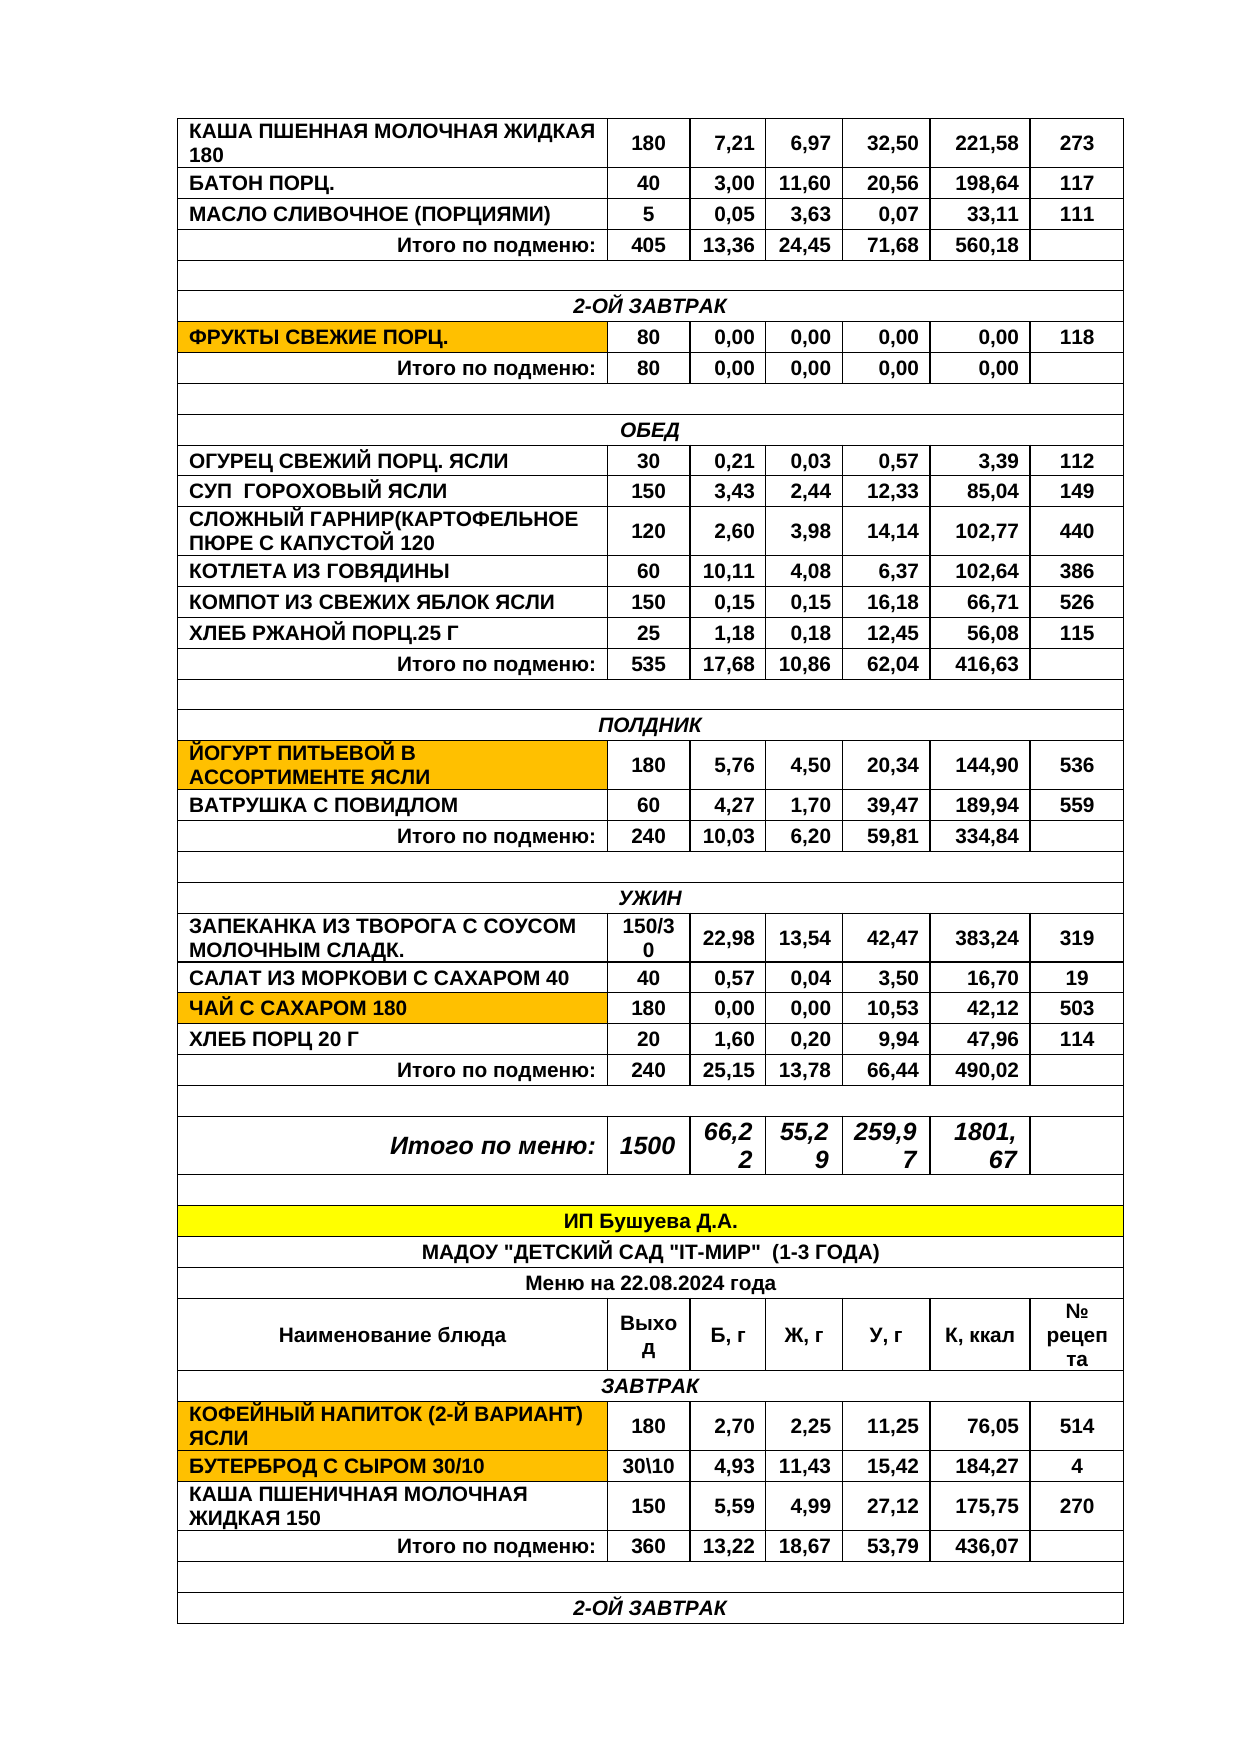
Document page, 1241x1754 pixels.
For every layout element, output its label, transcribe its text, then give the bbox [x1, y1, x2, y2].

table_cell 30 [608, 446, 689, 475]
table_cell 259,97 [843, 1117, 929, 1174]
table_cell 20,34 [843, 741, 929, 789]
table_cell ИП Бушуева Д.А. [178, 1206, 1123, 1236]
table_cell 66,22 [691, 1117, 765, 1174]
table_cell 53,79 [843, 1531, 929, 1561]
table_cell БУТЕРБРОД С СЫРОМ 30/10 [178, 1451, 607, 1481]
table_cell 0,05 [691, 199, 765, 229]
table_cell 319 [1031, 914, 1123, 961]
table_cell КАША ПШЕНИЧНАЯ МОЛОЧНАЯ ЖИДКАЯ 150 [178, 1482, 607, 1530]
table_cell 0,00 [931, 322, 1029, 352]
table_cell Итого по меню: [178, 1117, 607, 1174]
table_cell 80 [608, 353, 689, 383]
table_cell ЙОГУРТ ПИТЬЕВОЙ В АССОРТИМЕНТЕ ЯСЛИ [178, 741, 607, 789]
table_cell ФРУКТЫ СВЕЖИЕ ПОРЦ. [178, 322, 607, 352]
table_cell 9,94 [843, 1024, 929, 1054]
table_cell 180 [608, 1402, 689, 1450]
table_cell БАТОН ПОРЦ. [178, 168, 607, 198]
table_cell САЛАТ ИЗ МОРКОВИ С САХАРОМ 40 [178, 963, 607, 992]
table_cell 175,75 [931, 1482, 1029, 1530]
table_cell 0,00 [766, 993, 842, 1023]
table_cell 16,18 [843, 587, 929, 617]
table_cell 0,00 [766, 322, 842, 352]
table_cell 273 [1031, 119, 1123, 167]
table_cell 503 [1031, 993, 1123, 1023]
table_cell 3,43 [691, 476, 765, 506]
table_cell 416,63 [931, 649, 1029, 678]
table_cell [1031, 649, 1123, 678]
table_cell ХЛЕБ РЖАНОЙ ПОРЦ.25 Г [178, 618, 607, 648]
table_cell 0,21 [691, 446, 765, 475]
table_cell 115 [1031, 618, 1123, 648]
table_cell 0,00 [931, 353, 1029, 383]
table_cell [1031, 1055, 1123, 1085]
table_cell 240 [608, 1055, 689, 1085]
table_cell 1500 [608, 1117, 689, 1174]
table_cell 7,21 [691, 119, 765, 167]
table_cell 102,64 [931, 556, 1029, 586]
table_cell 16,70 [931, 963, 1029, 992]
table_cell 180 [608, 119, 689, 167]
table_cell МАДОУ "ДЕТСКИЙ САД "IT-МИР" (1-3 ГОДА) [178, 1237, 1123, 1267]
table_cell 3,98 [766, 507, 842, 555]
table_cell 11,43 [766, 1451, 842, 1481]
table_cell УЖИН [178, 883, 1123, 912]
table_cell 10,86 [766, 649, 842, 678]
table_cell 2,25 [766, 1402, 842, 1450]
table_cell 11,60 [766, 168, 842, 198]
table_cell Ж, г [766, 1299, 842, 1370]
table_cell 221,58 [931, 119, 1029, 167]
table_cell [1031, 230, 1123, 259]
table_cell 0,00 [843, 353, 929, 383]
table_cell Меню на 22.08.2024 года [178, 1268, 1123, 1297]
table_cell Итого по подменю: [178, 649, 607, 678]
table_cell 6,20 [766, 821, 842, 851]
table_cell [1031, 821, 1123, 851]
table_cell 2-ОЙ ЗАВТРАК [178, 291, 1123, 321]
table_cell ЗАВТРАК [178, 1371, 1123, 1401]
table_cell Выход [608, 1299, 689, 1370]
table_cell 1,70 [766, 790, 842, 820]
table_cell 2,70 [691, 1402, 765, 1450]
table_cell 10,53 [843, 993, 929, 1023]
table_cell [178, 1562, 1123, 1592]
table_cell [178, 261, 1123, 290]
table_cell 0,00 [691, 322, 765, 352]
table_cell 0,15 [691, 587, 765, 617]
table_cell [178, 680, 1123, 709]
table_cell 15,42 [843, 1451, 929, 1481]
table_cell 4,27 [691, 790, 765, 820]
table_cell 11,25 [843, 1402, 929, 1450]
table_cell 0,57 [843, 446, 929, 475]
table_cell 149 [1031, 476, 1123, 506]
table_cell 55,29 [766, 1117, 842, 1174]
table_cell 59,81 [843, 821, 929, 851]
table_cell 33,11 [931, 199, 1029, 229]
table_cell № рецепта [1031, 1299, 1123, 1370]
table_cell Итого по подменю: [178, 230, 607, 259]
table_cell 114 [1031, 1024, 1123, 1054]
table_cell 40 [608, 963, 689, 992]
table_cell 13,36 [691, 230, 765, 259]
table_cell 559 [1031, 790, 1123, 820]
table_cell 334,84 [931, 821, 1029, 851]
table_cell 3,39 [931, 446, 1029, 475]
table_cell 0,07 [843, 199, 929, 229]
table_cell 40 [608, 168, 689, 198]
table_cell 514 [1031, 1402, 1123, 1450]
table_cell 1,60 [691, 1024, 765, 1054]
table_cell МАСЛО СЛИВОЧНОЕ (ПОРЦИЯМИ) [178, 199, 607, 229]
table_cell 13,54 [766, 914, 842, 961]
table_cell 47,96 [931, 1024, 1029, 1054]
table_cell СУП ГОРОХОВЫЙ ЯСЛИ [178, 476, 607, 506]
table_cell 360 [608, 1531, 689, 1561]
table_cell 0,00 [691, 353, 765, 383]
table_cell ОГУРЕЦ СВЕЖИЙ ПОРЦ. ЯСЛИ [178, 446, 607, 475]
table_cell 6,37 [843, 556, 929, 586]
table_cell 0,00 [766, 353, 842, 383]
table_cell 150 [608, 1482, 689, 1530]
table_cell 19 [1031, 963, 1123, 992]
table_cell 102,77 [931, 507, 1029, 555]
table_cell ЧАЙ С САХАРОМ 180 [178, 993, 607, 1023]
table_cell 0,00 [843, 322, 929, 352]
table_cell 405 [608, 230, 689, 259]
table_cell 17,68 [691, 649, 765, 678]
table_cell КОМПОТ ИЗ СВЕЖИХ ЯБЛОК ЯСЛИ [178, 587, 607, 617]
table_cell 30\10 [608, 1451, 689, 1481]
table_cell 10,11 [691, 556, 765, 586]
table_cell 32,50 [843, 119, 929, 167]
table_cell 60 [608, 556, 689, 586]
table_cell 5,59 [691, 1482, 765, 1530]
table_cell Итого по подменю: [178, 353, 607, 383]
table_cell 0,03 [766, 446, 842, 475]
table_cell 5,76 [691, 741, 765, 789]
table_cell 3,63 [766, 199, 842, 229]
table_cell [1031, 1531, 1123, 1561]
table_cell 270 [1031, 1482, 1123, 1530]
table_cell 3,50 [843, 963, 929, 992]
table_cell 13,22 [691, 1531, 765, 1561]
table_cell 25 [608, 618, 689, 648]
table_cell 490,02 [931, 1055, 1029, 1085]
table_cell 535 [608, 649, 689, 678]
table_cell 39,47 [843, 790, 929, 820]
table_cell КАША ПШЕННАЯ МОЛОЧНАЯ ЖИДКАЯ 180 [178, 119, 607, 167]
table_cell 24,45 [766, 230, 842, 259]
table_cell У, г [843, 1299, 929, 1370]
table_cell 0,15 [766, 587, 842, 617]
table_cell 1,18 [691, 618, 765, 648]
table_cell 150 [608, 587, 689, 617]
table_cell 0,57 [691, 963, 765, 992]
table_cell 6,97 [766, 119, 842, 167]
table_cell 180 [608, 741, 689, 789]
table_cell 42,12 [931, 993, 1029, 1023]
table_cell 189,94 [931, 790, 1029, 820]
table_cell 436,07 [931, 1531, 1029, 1561]
table_cell КОТЛЕТА ИЗ ГОВЯДИНЫ [178, 556, 607, 586]
table_cell 85,04 [931, 476, 1029, 506]
table_cell 66,71 [931, 587, 1029, 617]
table_cell 22,98 [691, 914, 765, 961]
table_cell 440 [1031, 507, 1123, 555]
table_cell 42,47 [843, 914, 929, 961]
table_cell 4,99 [766, 1482, 842, 1530]
table_cell [178, 384, 1123, 414]
table_cell 184,27 [931, 1451, 1029, 1481]
table_cell 150 [608, 476, 689, 506]
table_cell ПОЛДНИК [178, 710, 1123, 740]
table_cell 112 [1031, 446, 1123, 475]
table_cell 18,67 [766, 1531, 842, 1561]
table_cell 4 [1031, 1451, 1123, 1481]
table_cell 12,33 [843, 476, 929, 506]
table_cell 4,08 [766, 556, 842, 586]
table_cell 117 [1031, 168, 1123, 198]
table_cell 0,20 [766, 1024, 842, 1054]
table_cell СЛОЖНЫЙ ГАРНИР(КАРТОФЕЛЬНОЕ ПЮРЕ С КАПУСТОЙ 120 [178, 507, 607, 555]
table_cell 0,04 [766, 963, 842, 992]
table_cell 13,78 [766, 1055, 842, 1085]
table_cell 66,44 [843, 1055, 929, 1085]
table_cell 25,15 [691, 1055, 765, 1085]
table_cell [178, 1175, 1123, 1205]
table_cell 20,56 [843, 168, 929, 198]
table_cell 56,08 [931, 618, 1029, 648]
table_cell 120 [608, 507, 689, 555]
table_cell 76,05 [931, 1402, 1029, 1450]
table_cell Наименование блюда [178, 1299, 607, 1370]
table_cell 60 [608, 790, 689, 820]
table_cell 2,44 [766, 476, 842, 506]
table_cell 80 [608, 322, 689, 352]
table_cell [178, 1086, 1123, 1116]
table_cell 111 [1031, 199, 1123, 229]
table_cell ХЛЕБ ПОРЦ 20 Г [178, 1024, 607, 1054]
table_cell 12,45 [843, 618, 929, 648]
table_cell Итого по подменю: [178, 1531, 607, 1561]
table_cell [1031, 1117, 1123, 1174]
table_cell К, ккал [931, 1299, 1029, 1370]
table_cell 27,12 [843, 1482, 929, 1530]
table_cell 0,18 [766, 618, 842, 648]
table_cell 180 [608, 993, 689, 1023]
table_cell [1031, 353, 1123, 383]
table_cell ЗАПЕКАНКА ИЗ ТВОРОГА С СОУСОМ МОЛОЧНЫМ СЛАДК. [178, 914, 607, 961]
table_cell Б, г [691, 1299, 765, 1370]
table_cell 2-ОЙ ЗАВТРАК [178, 1593, 1123, 1622]
table_cell 0,00 [691, 993, 765, 1023]
table_cell 4,93 [691, 1451, 765, 1481]
table_cell 1801,67 [931, 1117, 1029, 1174]
table_cell ВАТРУШКА С ПОВИДЛОМ [178, 790, 607, 820]
table_cell Итого по подменю: [178, 821, 607, 851]
table_cell 2,60 [691, 507, 765, 555]
table_cell 20 [608, 1024, 689, 1054]
table_cell КОФЕЙНЫЙ НАПИТОК (2-Й ВАРИАНТ) ЯСЛИ [178, 1402, 607, 1450]
table_cell [178, 852, 1123, 882]
table_cell ОБЕД [178, 415, 1123, 444]
table_cell Итого по подменю: [178, 1055, 607, 1085]
table_cell 560,18 [931, 230, 1029, 259]
table_cell 526 [1031, 587, 1123, 617]
table_cell 14,14 [843, 507, 929, 555]
table_cell 71,68 [843, 230, 929, 259]
table_cell 3,00 [691, 168, 765, 198]
table_cell 5 [608, 199, 689, 229]
table_cell 198,64 [931, 168, 1029, 198]
table_cell 383,24 [931, 914, 1029, 961]
table_cell 240 [608, 821, 689, 851]
table_cell 536 [1031, 741, 1123, 789]
table_cell 386 [1031, 556, 1123, 586]
table_cell 4,50 [766, 741, 842, 789]
table_cell 118 [1031, 322, 1123, 352]
table_cell 144,90 [931, 741, 1029, 789]
table_cell 62,04 [843, 649, 929, 678]
table_cell 150/30 [608, 914, 689, 961]
table_cell 10,03 [691, 821, 765, 851]
